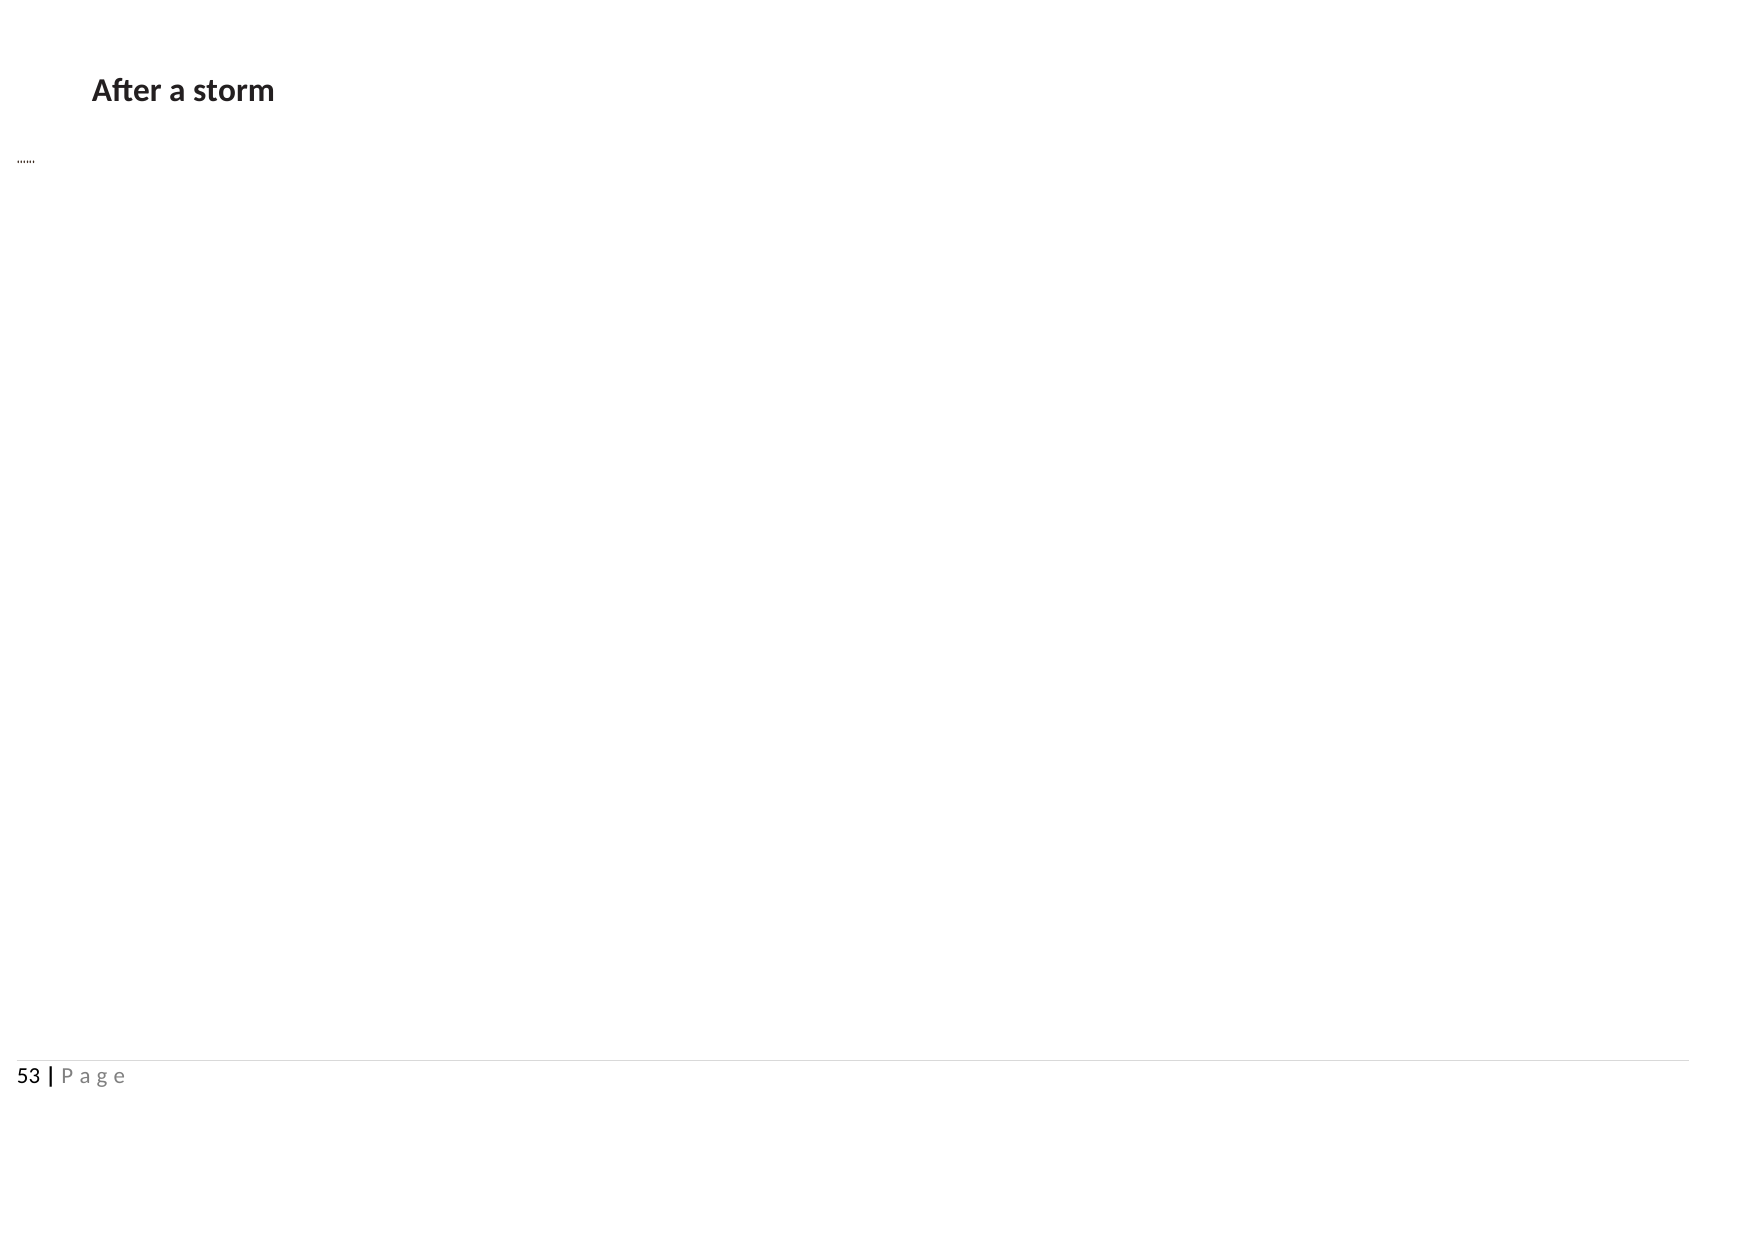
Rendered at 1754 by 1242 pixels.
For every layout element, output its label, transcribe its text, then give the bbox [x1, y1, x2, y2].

text ...... [17, 149, 1691, 168]
text After a storm [17, 75, 1691, 108]
